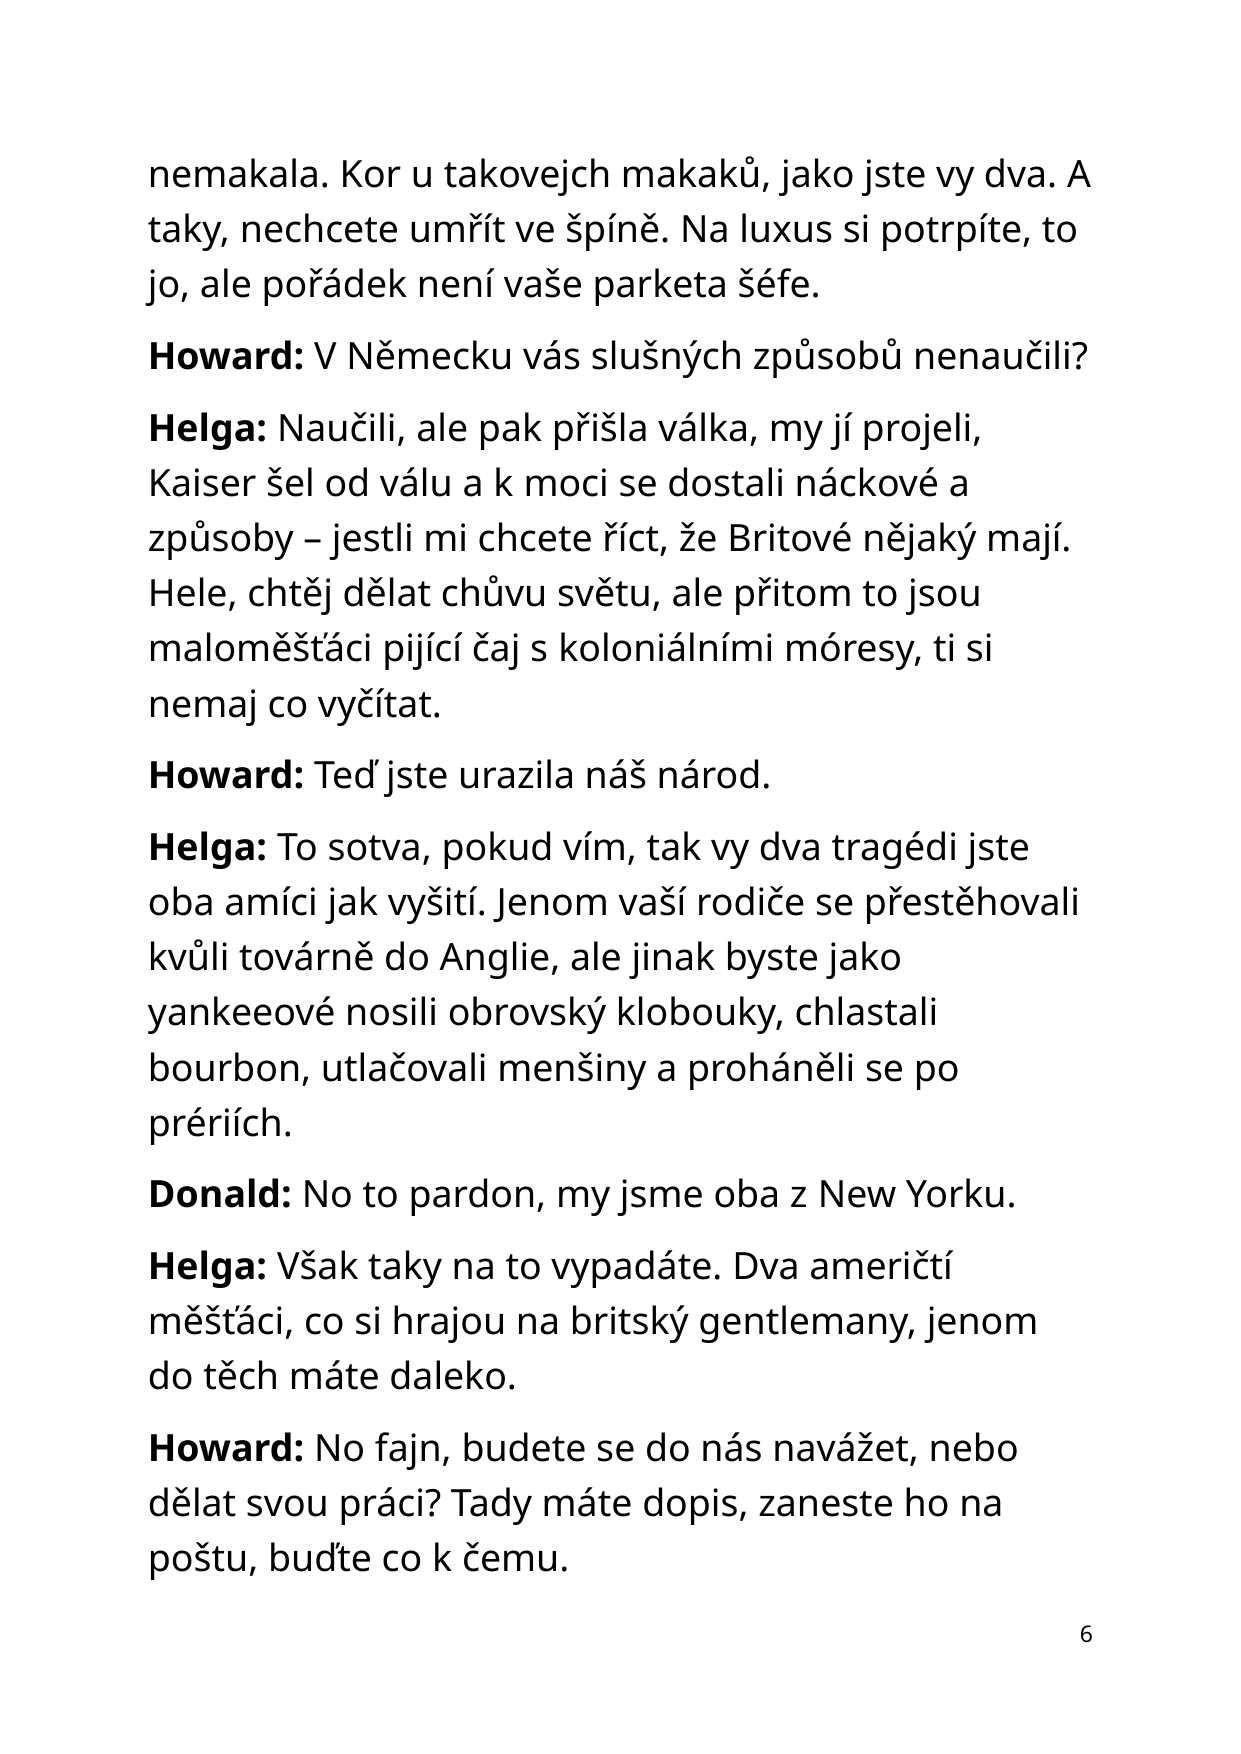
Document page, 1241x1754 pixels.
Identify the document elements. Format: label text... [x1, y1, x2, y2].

text Helga: To sotva, pokud vím, tak vy dva tragédi jste oba amíci jak vyšití. Jenom vaší rodiče se přestěhovali kvůli továrně do Anglie, ale jinak byste jako yankeeové nosili obrovský klobouky, chlastali bourbon, utlačovali menšiny a proháněli se po prériích. [148, 820, 1093, 1147]
text Howard: Teď jste urazila náš národ. [148, 749, 1093, 800]
text Howard: No fajn, budete se do nás navážet, nebo dělat svou práci? Tady máte dopis, zaneste ho na poštu, buďte co k čemu. [148, 1421, 1093, 1583]
text Helga: Naučili, ale pak přišla válka, my jí projeli, Kaiser šel od válu a k moci se dostali náckové a způsoby – jestli mi chcete říct, že Britové nějaký mají. Hele, chtěj dělat chůvu světu, ale přitom to jsou maloměšťáci pijící čaj s koloniálními móresy, ti si nemaj co vyčítat. [148, 401, 1093, 728]
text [148, 148, 1093, 309]
text Howard: V Německu vás slušných způsobů nenaučili? [148, 329, 1093, 381]
text Helga: Však taky na to vypadáte. Dva američtí měšťáci, co si hrajou na britský gentlemany, jenom do těch máte daleko. [148, 1239, 1093, 1401]
text Donald: No to pardon, my jsme oba z New Yorku. [148, 1168, 1093, 1219]
